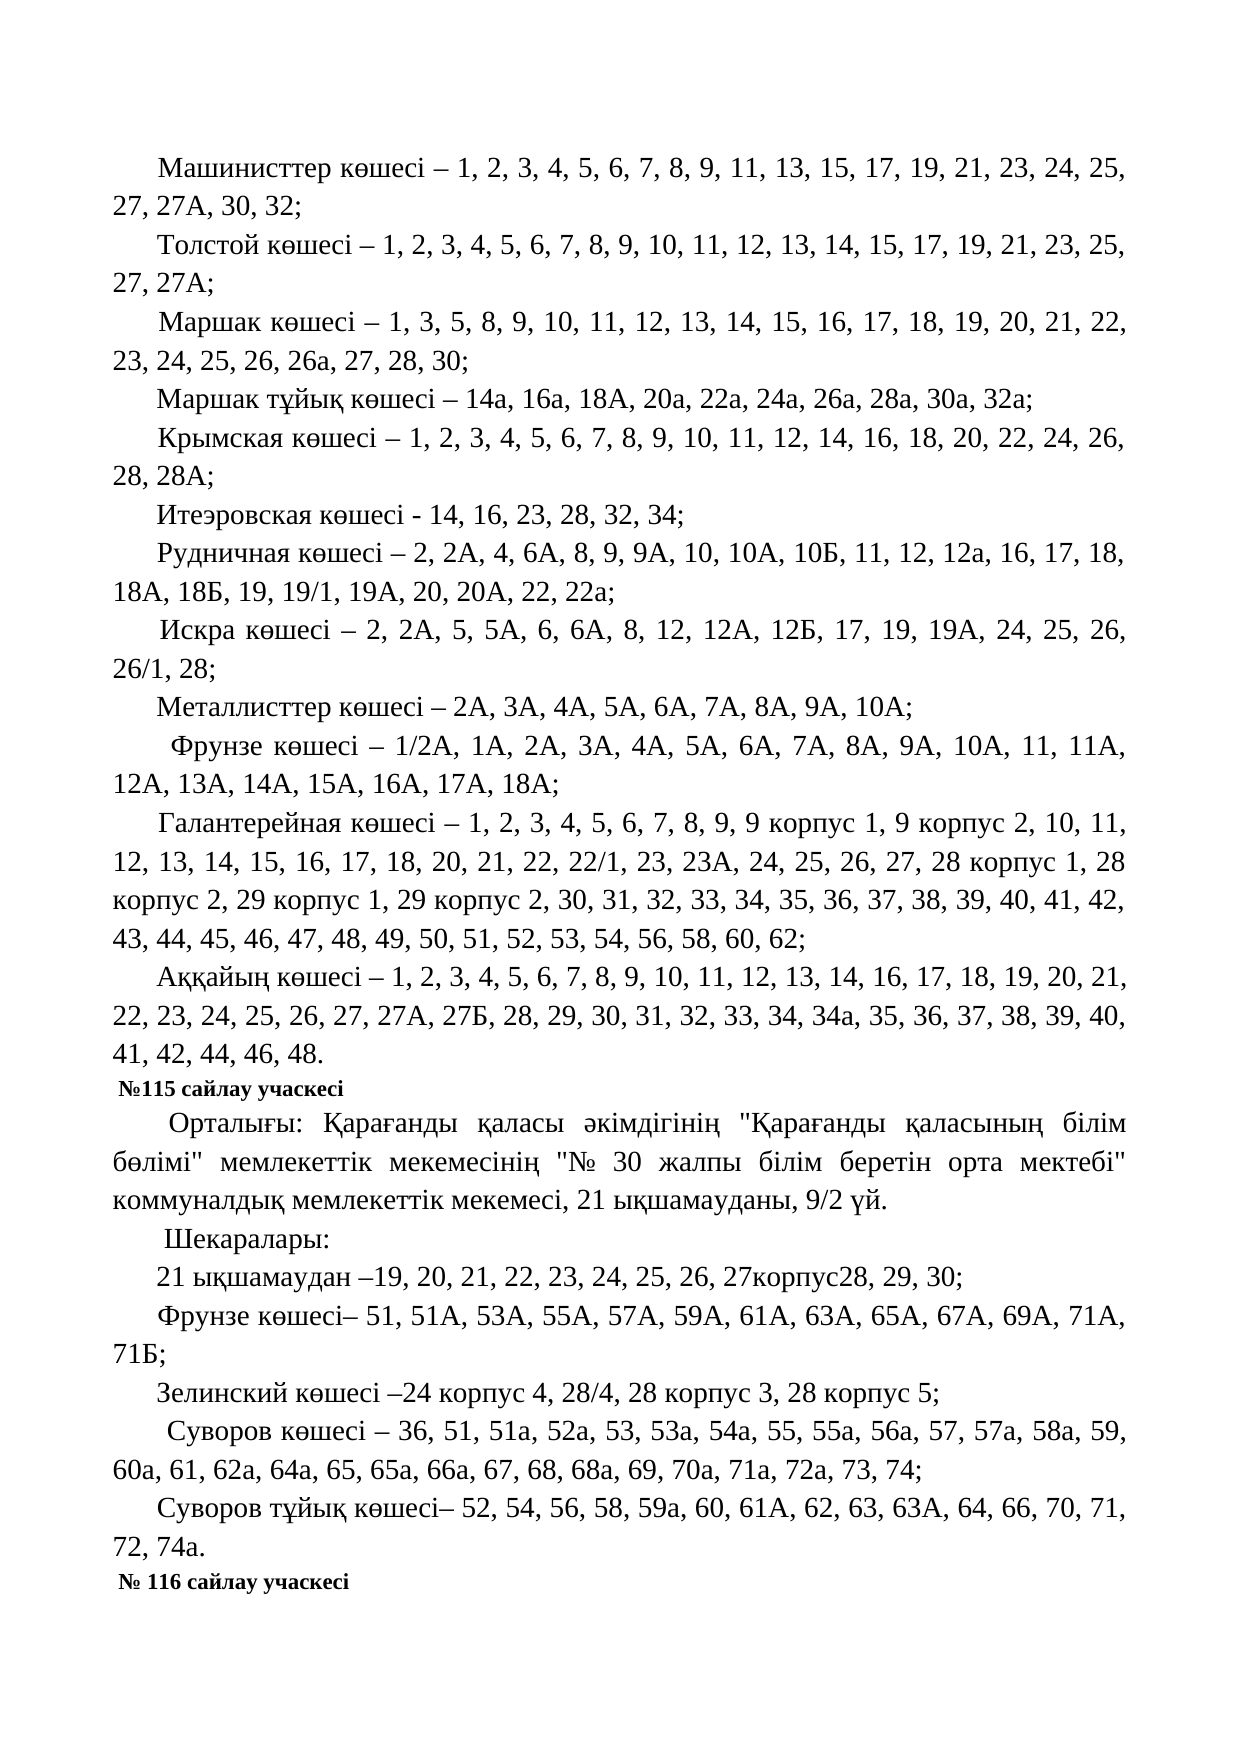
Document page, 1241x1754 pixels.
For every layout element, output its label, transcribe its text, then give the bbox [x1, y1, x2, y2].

text Орталығы: Қарағанды қаласы әкімдігінің "Қарағанды қаласының білім бөлімі" мемлекеттік мекемесінің "№ 30 жалпы білім беретін орта мектебі" коммуналдық мемлекеттік мекемесі, 21 ықшамауданы, 9/2 үй. [112, 1105, 1128, 1216]
text Итеэровская көшесі - 14, 16, 23, 28, 32, 34; [112, 497, 1128, 530]
text Маршак тұйық көшесі – 14а, 16а, 18А, 20а, 22а, 24а, 26а, 28а, 30а, 32а; [112, 381, 1128, 415]
text Машинисттер көшесі – 1, 2, 3, 4, 5, 6, 7, 8, 9, 11, 13, 15, 17, 19, 21, 23, 24, 25, 27, 27А, 30, 32; [112, 150, 1128, 222]
text Толстой көшесі – 1, 2, 3, 4, 5, 6, 7, 8, 9, 10, 11, 12, 13, 14, 15, 17, 19, 21, 23, 25, 27, 27А; [112, 227, 1128, 299]
text № 116 сайлау учаскесі [112, 1568, 1128, 1594]
text Суворов көшесі – 36, 51, 51а, 52а, 53, 53а, 54а, 55, 55а, 56а, 57, 57а, 58а, 59, 60а, 61, 62а, 64а, 65, 65а, 66а, 67, 68, 68а, 69, 70а, 71а, 72а, 73, 74; [112, 1413, 1128, 1486]
text Маршак көшесі – 1, 3, 5, 8, 9, 10, 11, 12, 13, 14, 15, 16, 17, 18, 19, 20, 21, 22, 23, 24, 25, 26, 26а, 27, 28, 30; [112, 304, 1128, 376]
text Рудничная көшесі – 2, 2А, 4, 6А, 8, 9, 9А, 10, 10А, 10Б, 11, 12, 12а, 16, 17, 18, 18А, 18Б, 19, 19/1, 19А, 20, 20А, 22, 22а; [112, 535, 1128, 607]
text Шекаралары: [112, 1221, 1128, 1254]
text Металлисттер көшесі – 2А, 3А, 4А, 5А, 6А, 7А, 8А, 9А, 10А; [112, 689, 1128, 723]
text Галантерейная көшесі – 1, 2, 3, 4, 5, 6, 7, 8, 9, 9 корпус 1, 9 корпус 2, 10, 11, 12, 13, 14, 15, 16, 17, 18, 20, 21, 22, 22/1, 23, 23А, 24, 25, 26, 27, 28 корпус 1, 28 корпус 2, 29 корпус 1, 29 корпус 2, 30, 31, 32, 33, 34, 35, 36, 37, 38, 39, 40, 41, 42, 43, 44, 45, 46, 47, 48, 49, 50, 51, 52, 53, 54, 56, 58, 60, 62; [112, 805, 1128, 954]
text Фрунзе көшесі – 1/2А, 1А, 2А, 3А, 4А, 5А, 6А, 7А, 8А, 9А, 10А, 11, 11А, 12А, 13А, 14А, 15А, 16А, 17А, 18А; [112, 728, 1128, 800]
text Искра көшесі – 2, 2А, 5, 5А, 6, 6А, 8, 12, 12А, 12Б, 17, 19, 19А, 24, 25, 26, 26/1, 28; [112, 612, 1128, 684]
text Фрунзе көшесі– 51, 51А, 53А, 55А, 57А, 59А, 61А, 63А, 65А, 67А, 69А, 71А, 71Б; [112, 1298, 1128, 1370]
text Суворов тұйық көшесі– 52, 54, 56, 58, 59а, 60, 61А, 62, 63, 63А, 64, 66, 70, 71, 72, 74а. [112, 1491, 1128, 1563]
text Крымская көшесі – 1, 2, 3, 4, 5, 6, 7, 8, 9, 10, 11, 12, 14, 16, 18, 20, 22, 24, 26, 28, 28А; [112, 420, 1128, 492]
text Аққайың көшесі – 1, 2, 3, 4, 5, 6, 7, 8, 9, 10, 11, 12, 13, 14, 16, 17, 18, 19, 20, 21, 22, 23, 24, 25, 26, 27, 27А, 27Б, 28, 29, 30, 31, 32, 33, 34, 34а, 35, 36, 37, 38, 39, 40, 41, 42, 44, 46, 48. [112, 959, 1128, 1070]
text 21 ықшамаудан –19, 20, 21, 22, 23, 24, 25, 26, 27корпус28, 29, 30; [112, 1259, 1128, 1293]
text Зелинский көшесі –24 корпус 4, 28/4, 28 корпус 3, 28 корпус 5; [112, 1375, 1128, 1408]
text №115 сайлау учаскесі [112, 1075, 1128, 1101]
